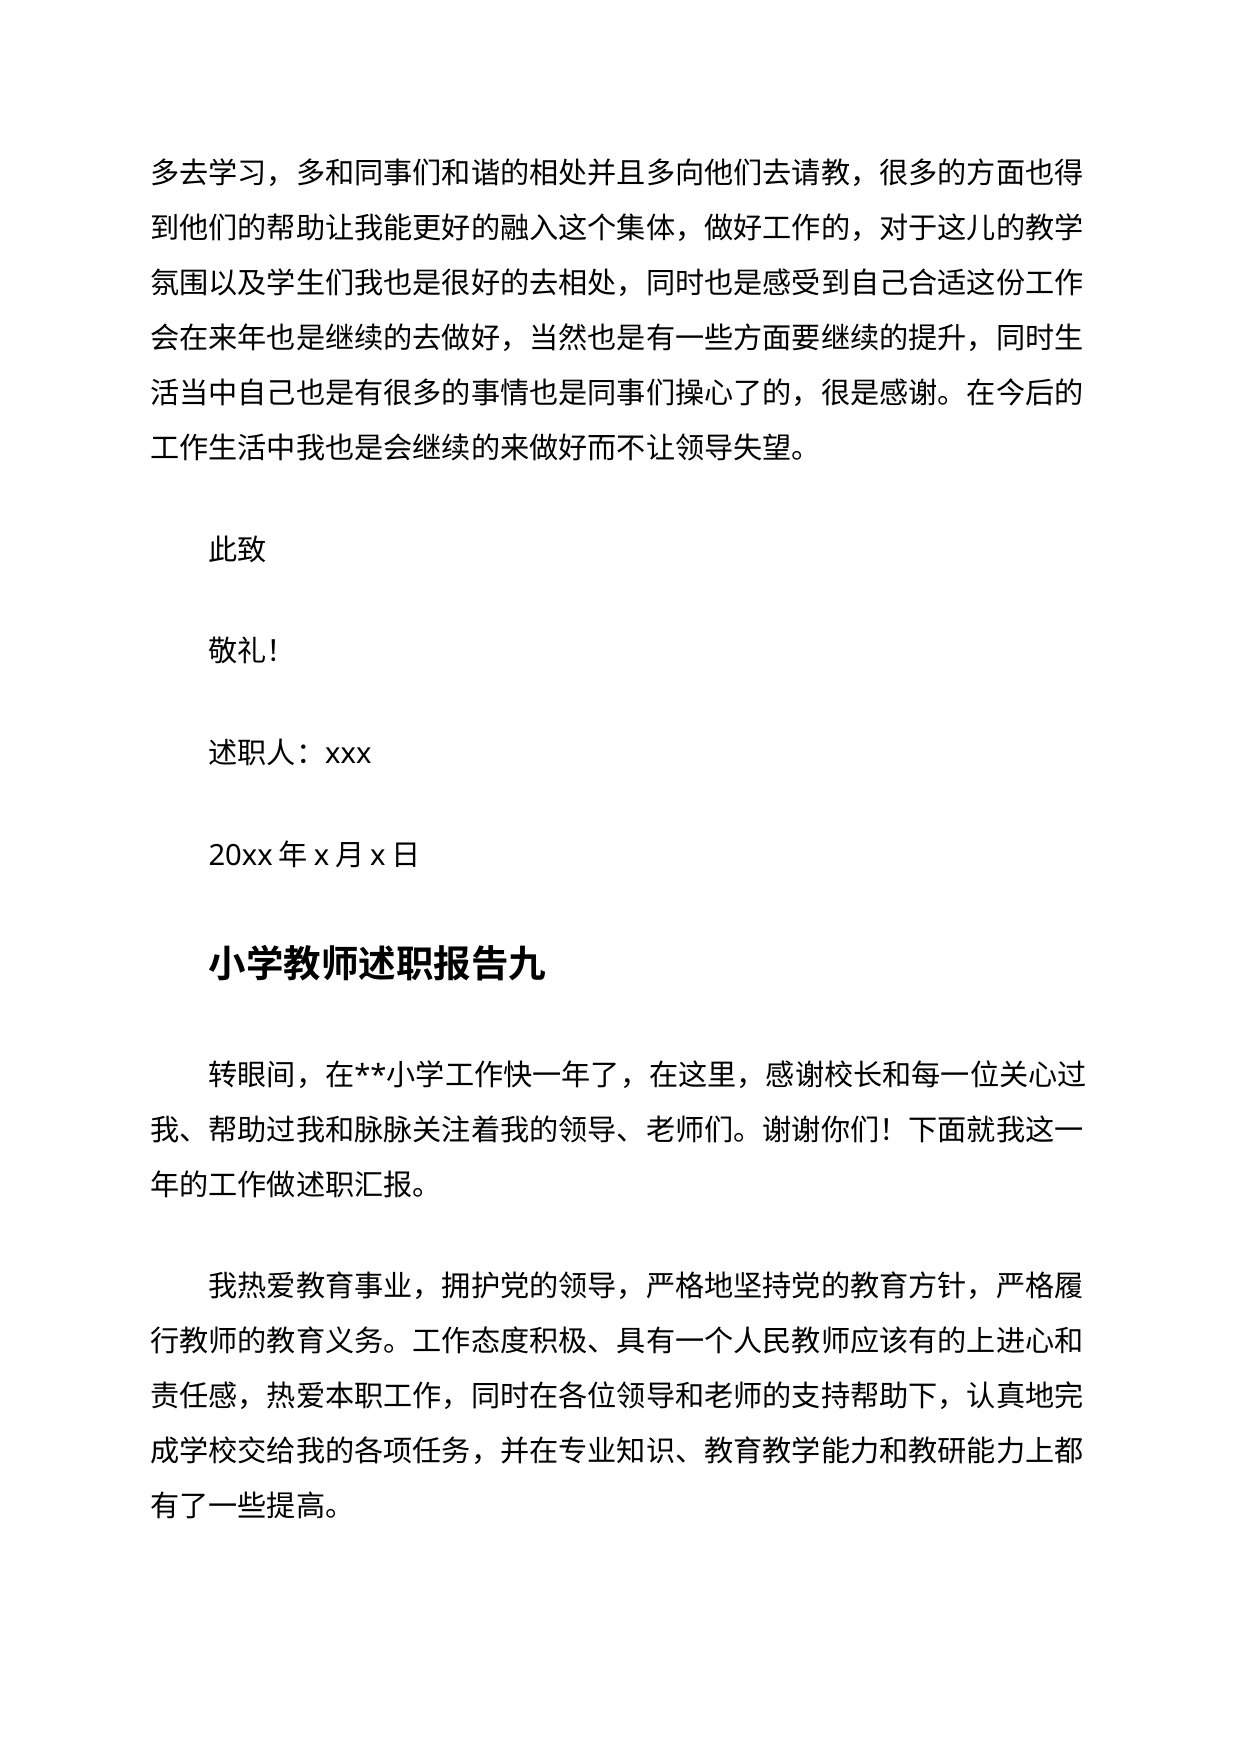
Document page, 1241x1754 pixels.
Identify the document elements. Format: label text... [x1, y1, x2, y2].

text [150, 150, 1090, 467]
text 小学教师述职报告九 [150, 934, 1090, 988]
text 此致 [150, 526, 1090, 568]
text 我热爱教育事业，拥护党的领导，严格地坚持党的教育方针，严格履行教师的教育义务。工作态度积极、具有一个人民教师应该有的上进心和责任感，热爱本职工作，同时在各位领导和老师的支持帮助下，认真地完成学校交给我的各项任务，并在专业知识、教育教学能力和教研能力上都有了一些提高。 [150, 1263, 1090, 1525]
text 敬礼！ [150, 628, 1090, 670]
text 转眼间，在**小学工作快一年了，在这里，感谢校长和每一位关心过我、帮助过我和脉脉关注着我的领导、老师们。谢谢你们！下面就我这一年的工作做述职汇报。 [150, 1051, 1090, 1203]
text 20xx年x月x日 [150, 832, 1090, 874]
text 述职人：xxx [150, 730, 1090, 772]
